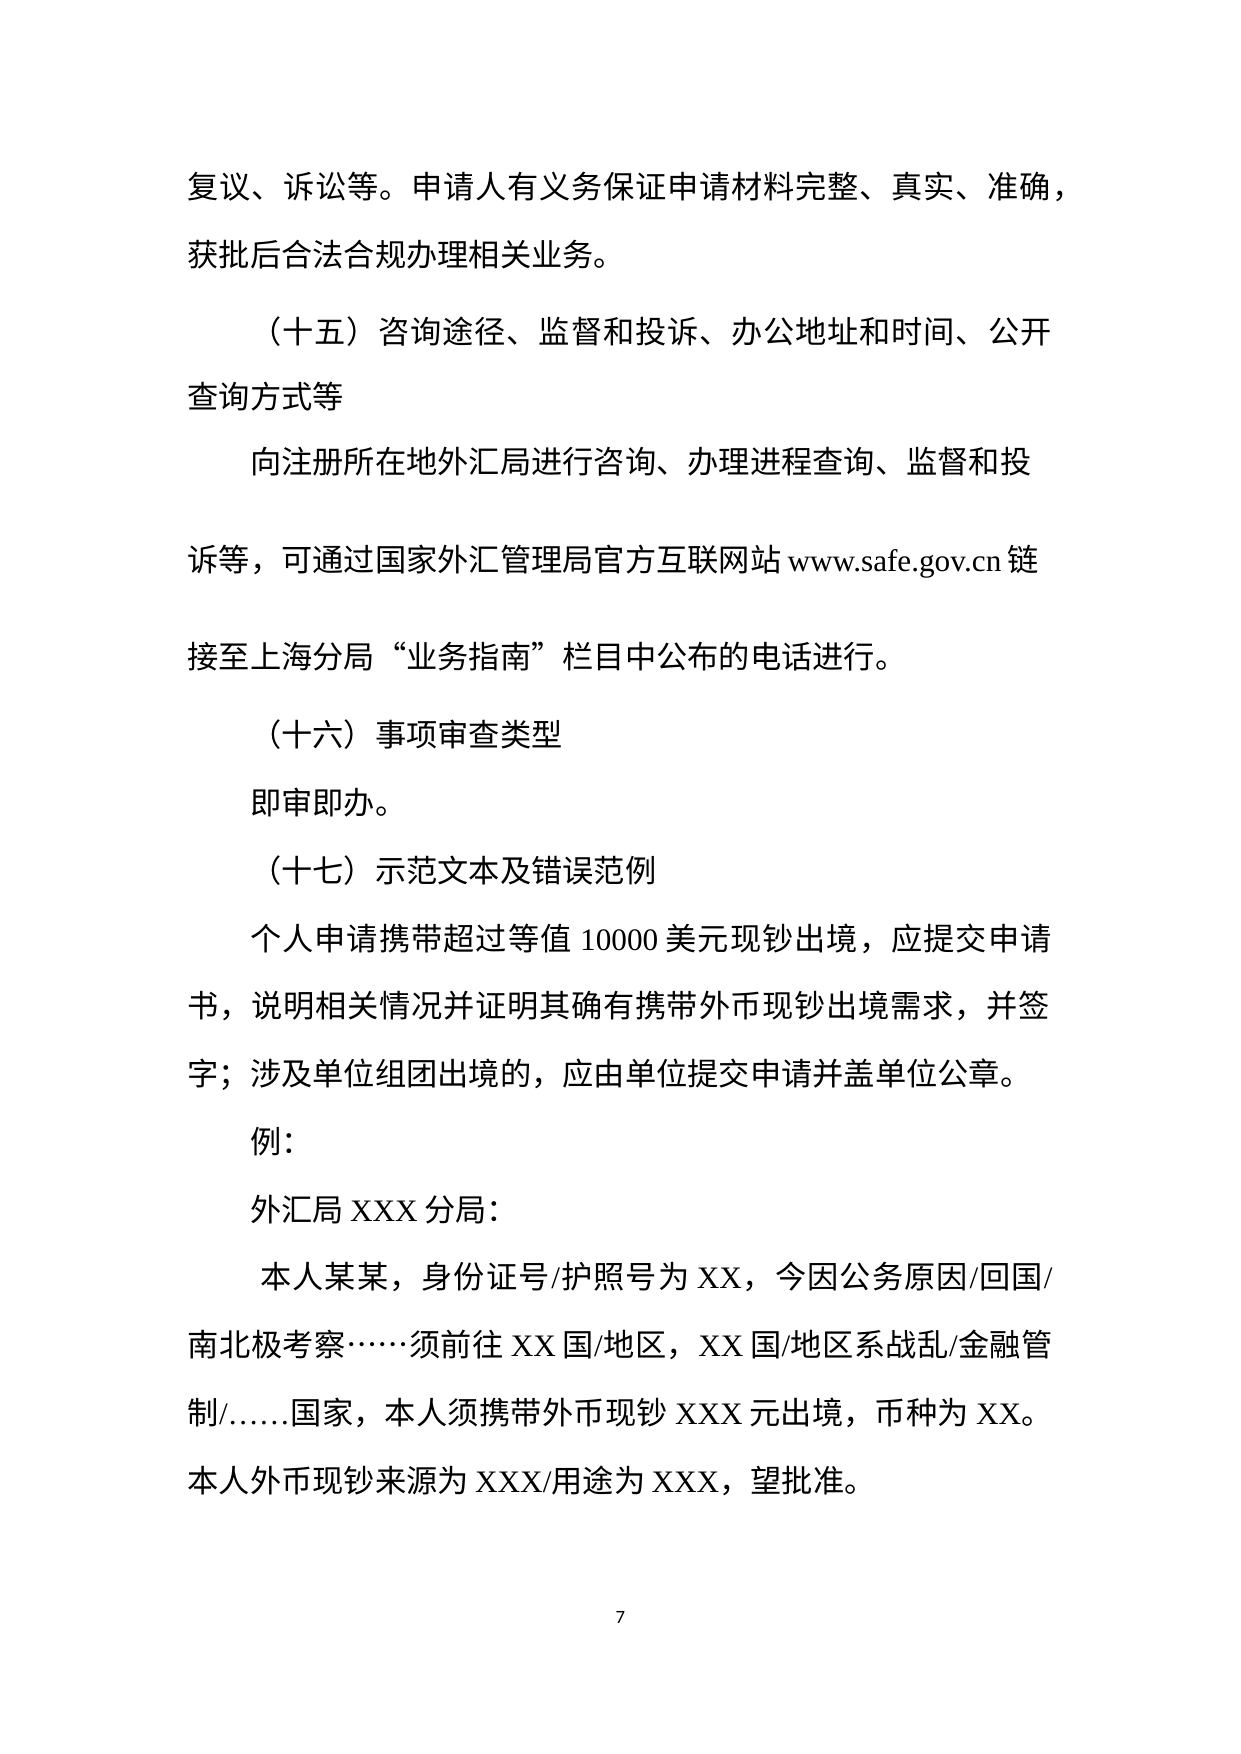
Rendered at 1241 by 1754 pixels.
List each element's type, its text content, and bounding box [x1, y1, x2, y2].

text 即审即办。 [187, 778, 1053, 823]
text （十七）示范文本及错误范例 [187, 846, 1053, 891]
text 向注册所在地外汇局进行咨询、办理进程查询、监督和投诉等，可通过国家外汇管理局官方互联网站www.safe.gov.cn链接至上海分局“业务指南”栏目中公布的电话进行。 [187, 428, 1053, 688]
text 本人某某，身份证号/护照号为XX，今因公务原因/回国/南北极考察……须前往XX国/地区，XX国/地区系战乱/金融管制/……国家，本人须携带外币现钞XXX元出境，币种为XX。本人外币现钞来源为XXX/用途为XXX，望批准。 [187, 1253, 1053, 1501]
text 例： [187, 1117, 1053, 1162]
text 外汇局XXX分局： [187, 1185, 1053, 1230]
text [187, 162, 1053, 275]
text （十六）事项审查类型 [187, 710, 1053, 755]
text （十五）咨询途径、监督和投诉、办公地址和时间、公开查询方式等 [187, 298, 1053, 428]
text 个人申请携带超过等值10000美元现钞出境，应提交申请书，说明相关情况并证明其确有携带外币现钞出境需求，并签字；涉及单位组团出境的，应由单位提交申请并盖单位公章。 [187, 914, 1053, 1094]
